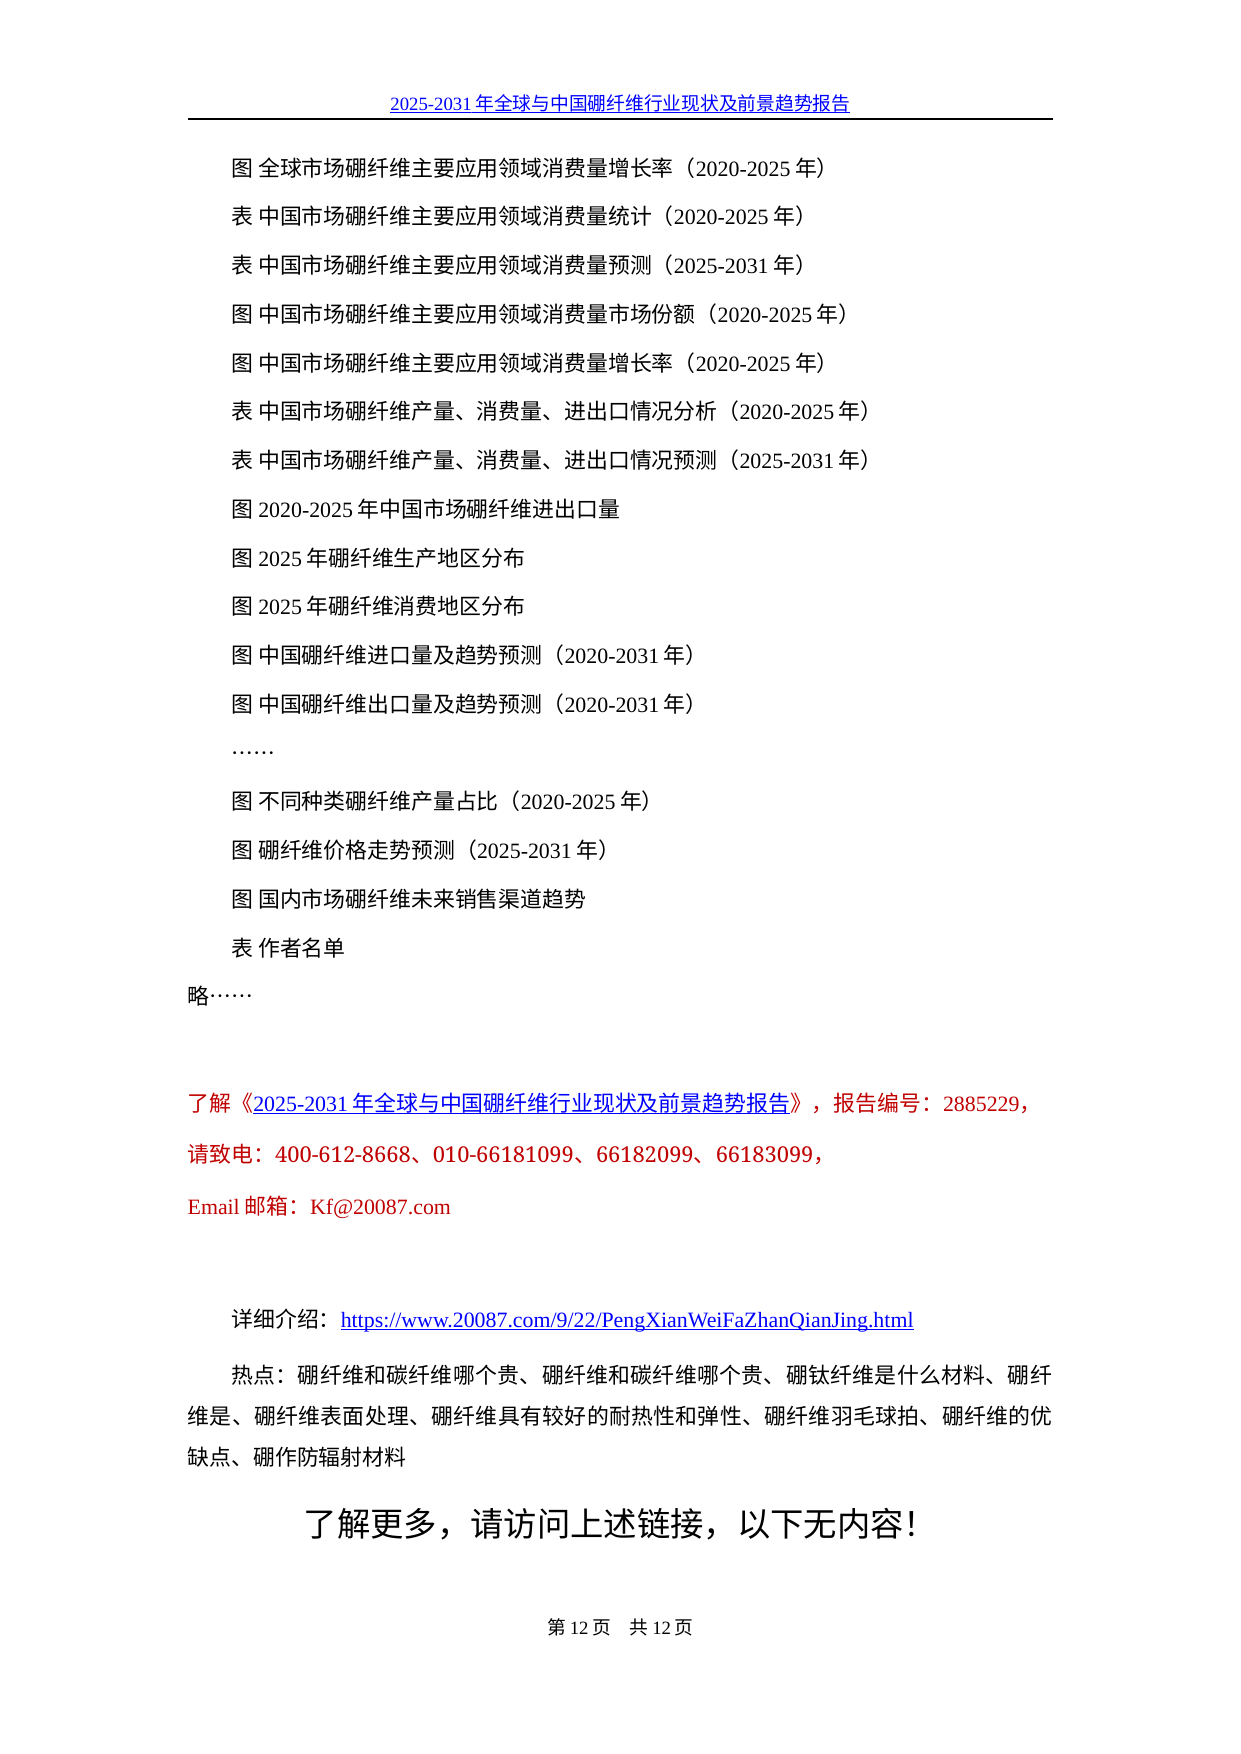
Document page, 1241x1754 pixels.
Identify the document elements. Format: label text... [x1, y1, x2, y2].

text 热点：硼纤维和碳纤维哪个贵、硼纤维和碳纤维哪个贵、硼钛纤维是什么材料、硼纤维是、硼纤维表面处理、硼纤维具有较好的耐热性和弹性、硼纤维羽毛球拍、硼纤维的优缺点、硼作防辐射材料 [187, 1358, 1053, 1472]
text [187, 150, 1053, 1011]
title 了解更多，请访问上述链接，以下无内容！ [187, 1489, 1053, 1554]
text 请致电：400-612-8668、010-66181099、66182099、66183099， [187, 1137, 1053, 1169]
text 了解《2025-2031年全球与中国硼纤维行业现状及前景趋势报告》，报告编号：2885229， [187, 1085, 1053, 1118]
text Email邮箱：Kf@20087.com [187, 1188, 1053, 1221]
text 详细介绍：https://www.20087.com/9/22/PengXianWeiFaZhanQianJing.html [187, 1301, 1053, 1334]
